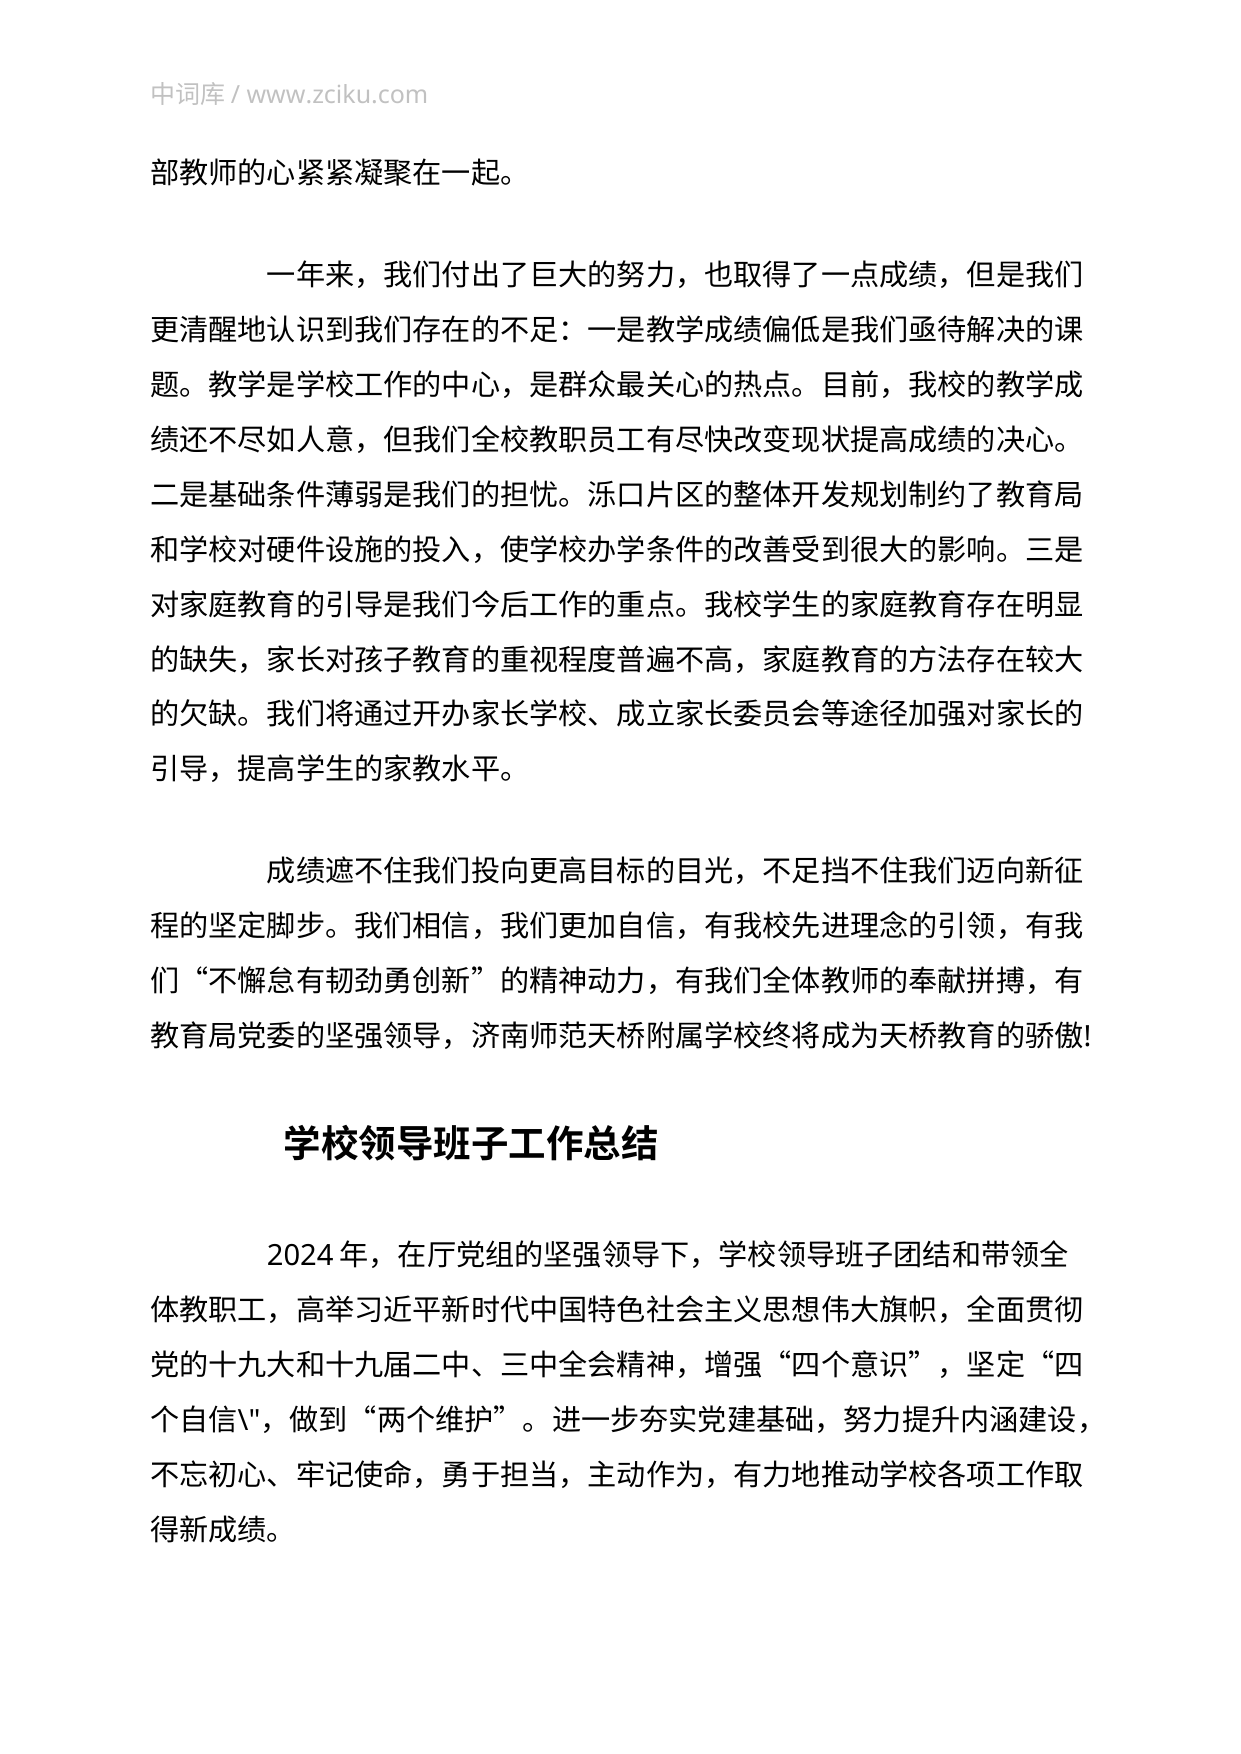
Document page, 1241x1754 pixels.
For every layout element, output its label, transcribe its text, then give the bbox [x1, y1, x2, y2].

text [150, 150, 1090, 192]
text 学校领导班子工作总结 [150, 1114, 1090, 1168]
text 一年来，我们付出了巨大的努力，也取得了一点成绩，但是我们更清醒地认识到我们存在的不足：一是教学成绩偏低是我们亟待解决的课题。教学是学校工作的中心，是群众最关心的热点。目前，我校的教学成绩还不尽如人意，但我们全校教职员工有尽快改变现状提高成绩的决心。二是基础条件薄弱是我们的担忧。泺口片区的整体开发规划制约了教育局和学校对硬件设施的投入，使学校办学条件的改善受到很大的影响。三是对家庭教育的引导是我们今后工作的重点。我校学生的家庭教育存在明显的缺失，家长对孩子教育的重视程度普遍不高，家庭教育的方法存在较大的欠缺。我们将通过开办家长学校、成立家长委员会等途径加强对家长的引导，提高学生的家教水平。 [150, 252, 1090, 788]
text 成绩遮不住我们投向更高目标的目光，不足挡不住我们迈向新征程的坚定脚步。我们相信，我们更加自信，有我校先进理念的引领，有我们“不懈怠有韧劲勇创新”的精神动力，有我们全体教师的奉献拼搏，有教育局党委的坚强领导，济南师范天桥附属学校终将成为天桥教育的骄傲! [150, 848, 1090, 1055]
text 2024年，在厅党组的坚强领导下，学校领导班子团结和带领全体教职工，高举习近平新时代中国特色社会主义思想伟大旗帜，全面贯彻党的十九大和十九届二中、三中全会精神，增强“四个意识”，坚定“四个自信\"，做到“两个维护”。进一步夯实党建基础，努力提升内涵建设，不忘初心、牢记使命，勇于担当，主动作为，有力地推动学校各项工作取得新成绩。 [150, 1232, 1090, 1549]
